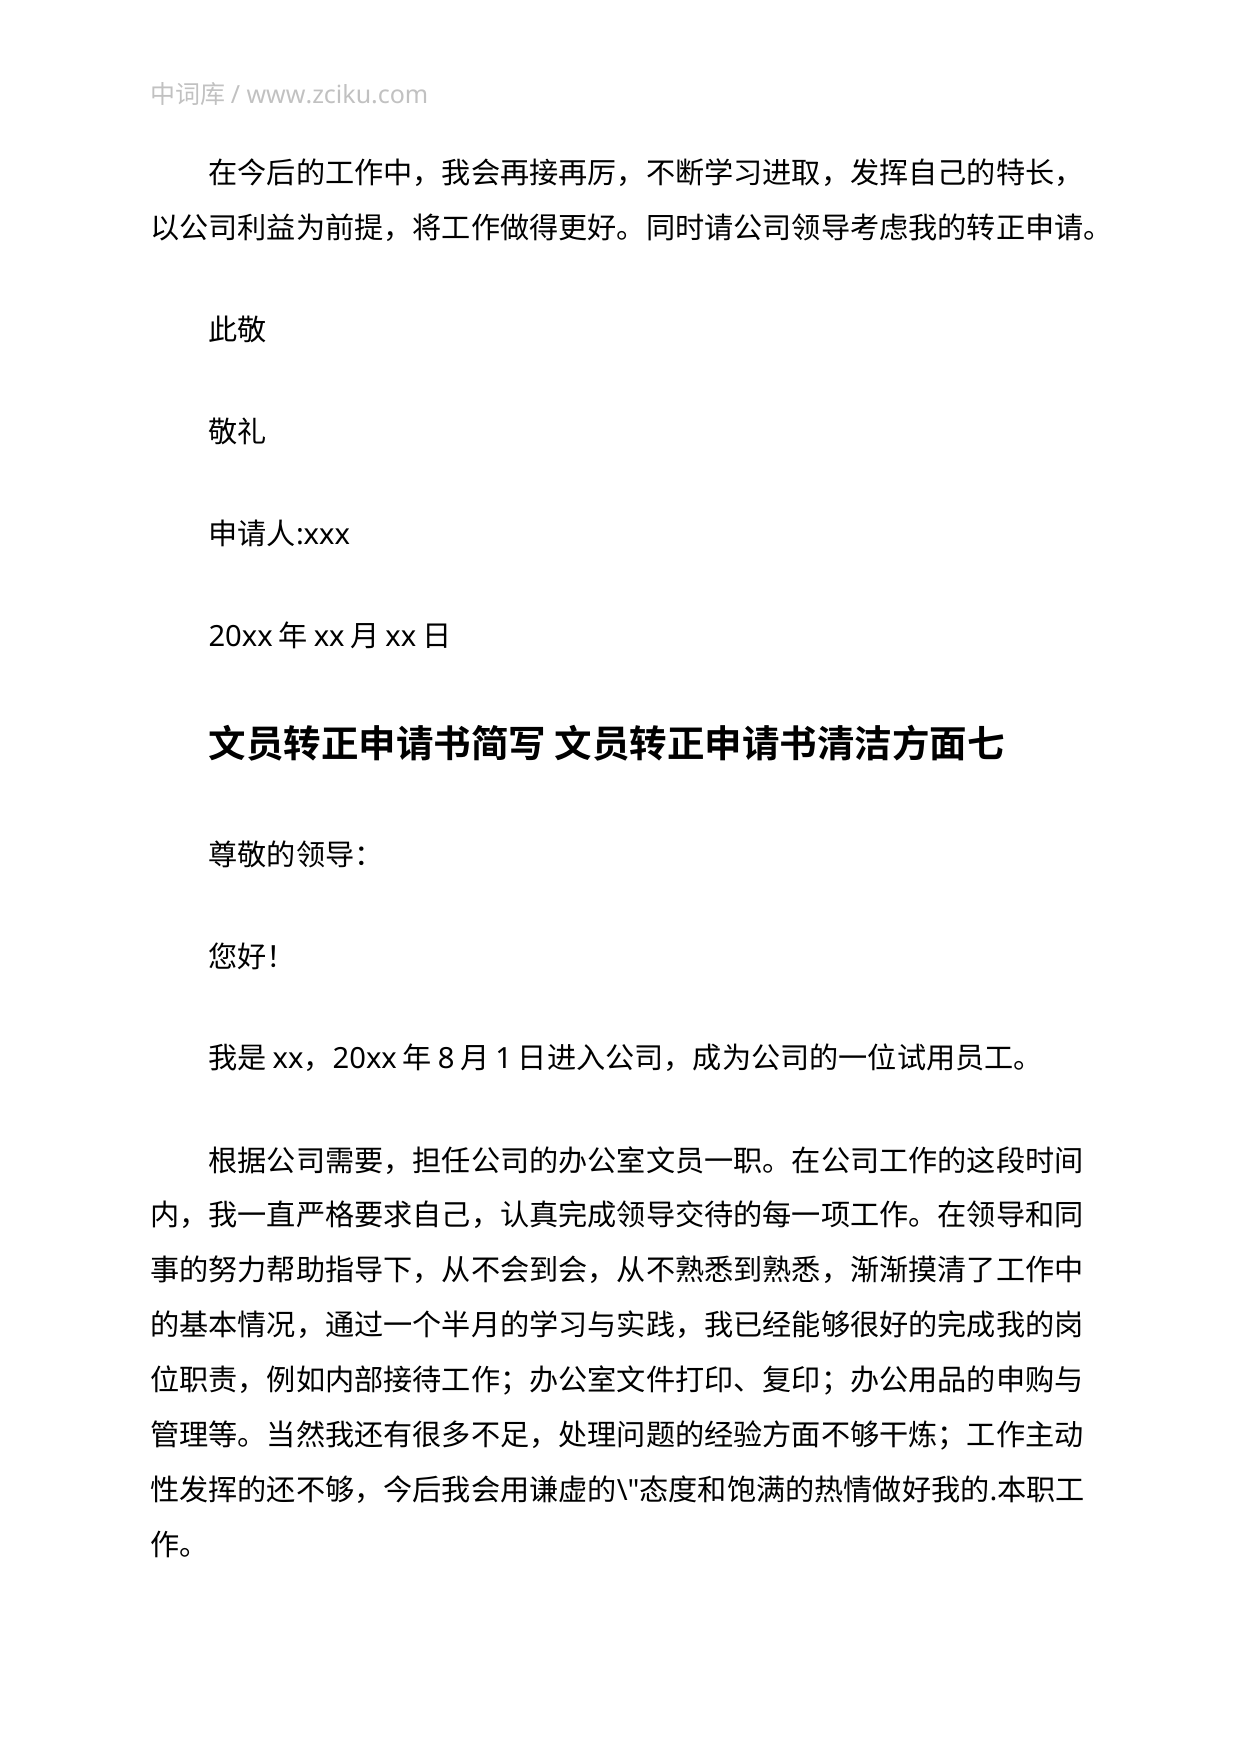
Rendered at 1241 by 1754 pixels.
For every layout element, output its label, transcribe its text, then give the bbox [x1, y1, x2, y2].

text 根据公司需要，担任公司的办公室文员一职。在公司工作的这段时间内，我一直严格要求自己，认真完成领导交待的每一项工作。在领导和同事的努力帮助指导下，从不会到会，从不熟悉到熟悉，渐渐摸清了工作中的基本情况，通过一个半月的学习与实践，我已经能够很好的完成我的岗位职责，例如内部接待工作；办公室文件打印、复印；办公用品的申购与管理等。当然我还有很多不足，处理问题的经验方面不够干炼；工作主动性发挥的还不够，今后我会用谦虚的\"态度和饱满的热情做好我的.本职工作。 [150, 1137, 1090, 1564]
text 尊敬的领导： [150, 832, 1090, 874]
text 申请人:xxx [150, 510, 1090, 553]
text 在今后的工作中，我会再接再厉，不断学习进取，发挥自己的特长，以公司利益为前提，将工作做得更好。同时请公司领导考虑我的转正申请。 [150, 150, 1090, 247]
text 敬礼 [150, 408, 1090, 451]
text 20xx年xx月xx日 [150, 612, 1090, 654]
text 您好！ [150, 933, 1090, 976]
text 我是xx，20xx年8月1日进入公司，成为公司的一位试用员工。 [150, 1035, 1090, 1077]
text 文员转正申请书简写 文员转正申请书清洁方面七 [150, 714, 1090, 768]
text 此敬 [150, 307, 1090, 349]
